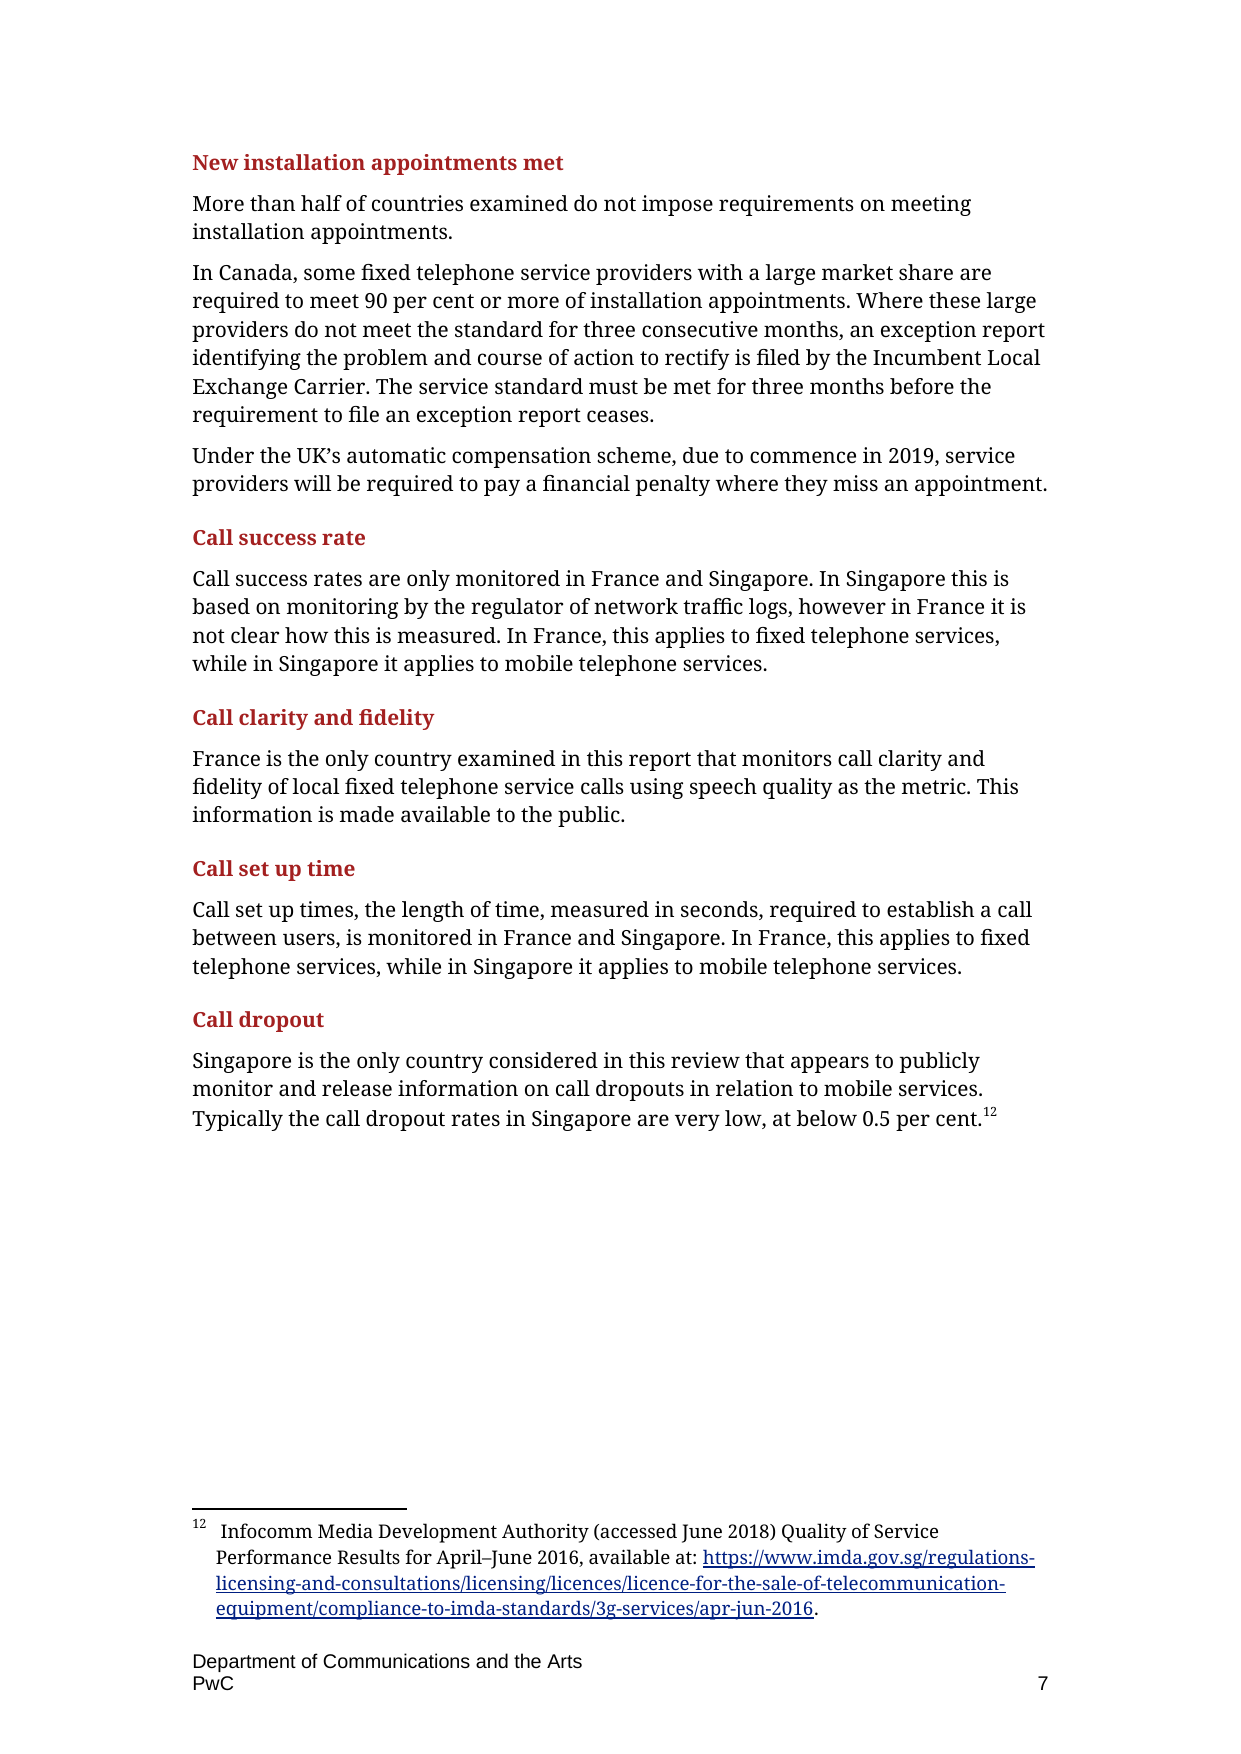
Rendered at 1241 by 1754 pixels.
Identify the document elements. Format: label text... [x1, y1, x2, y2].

subtitle Call set up time [192, 854, 1048, 882]
subtitle Call clarity and fidelity [192, 703, 1048, 731]
subtitle Call dropout [192, 1005, 1048, 1034]
text Singapore is the only country considered in this review that appears to publicly monitor and release information on call dropouts in relation to mobile services. Typically the call dropout rates in Singapore are very low, at below 0.5 per cent. [192, 1046, 1048, 1133]
text In Canada, some fixed telephone service providers with a large market share are required to meet 90 per cent or more of installation appointments. Where these large providers do not meet the standard for three consecutive months, an exception report identifying the problem and course of action to rectify is filed by the Incumbent Local Exchange Carrier. The service standard must be met for three months before the requirement to file an exception report ceases. [192, 258, 1048, 429]
subtitle Call success rate [192, 523, 1048, 551]
text More than half of countries examined do not impose requirements on meeting installation appointments. [192, 189, 1048, 246]
text Call success rates are only monitored in France and Singapore. In Singapore this is based on monitoring by the regulator of network traffic logs, however in France it is not clear how this is measured. In France, this applies to fixed telephone services, while in Singapore it applies to mobile telephone services. [192, 564, 1048, 678]
list Call set up times, the length of time, measured in seconds, required to establish a call between users, is monitored in France and Singapore. In France, this applies to fixed telephone services, while in Singapore it applies to mobile telephone services. [192, 895, 1048, 980]
subtitle New installation appointments met [192, 148, 1048, 176]
text Under the UK’s automatic compensation scheme, due to commence in 2019, service providers will be required to pay a financial penalty where they miss an appointment. [192, 441, 1048, 498]
text France is the only country examined in this report that monitors call clarity and fidelity of local fixed telephone service calls using speech quality as the metric. This information is made available to the public. [192, 744, 1048, 829]
